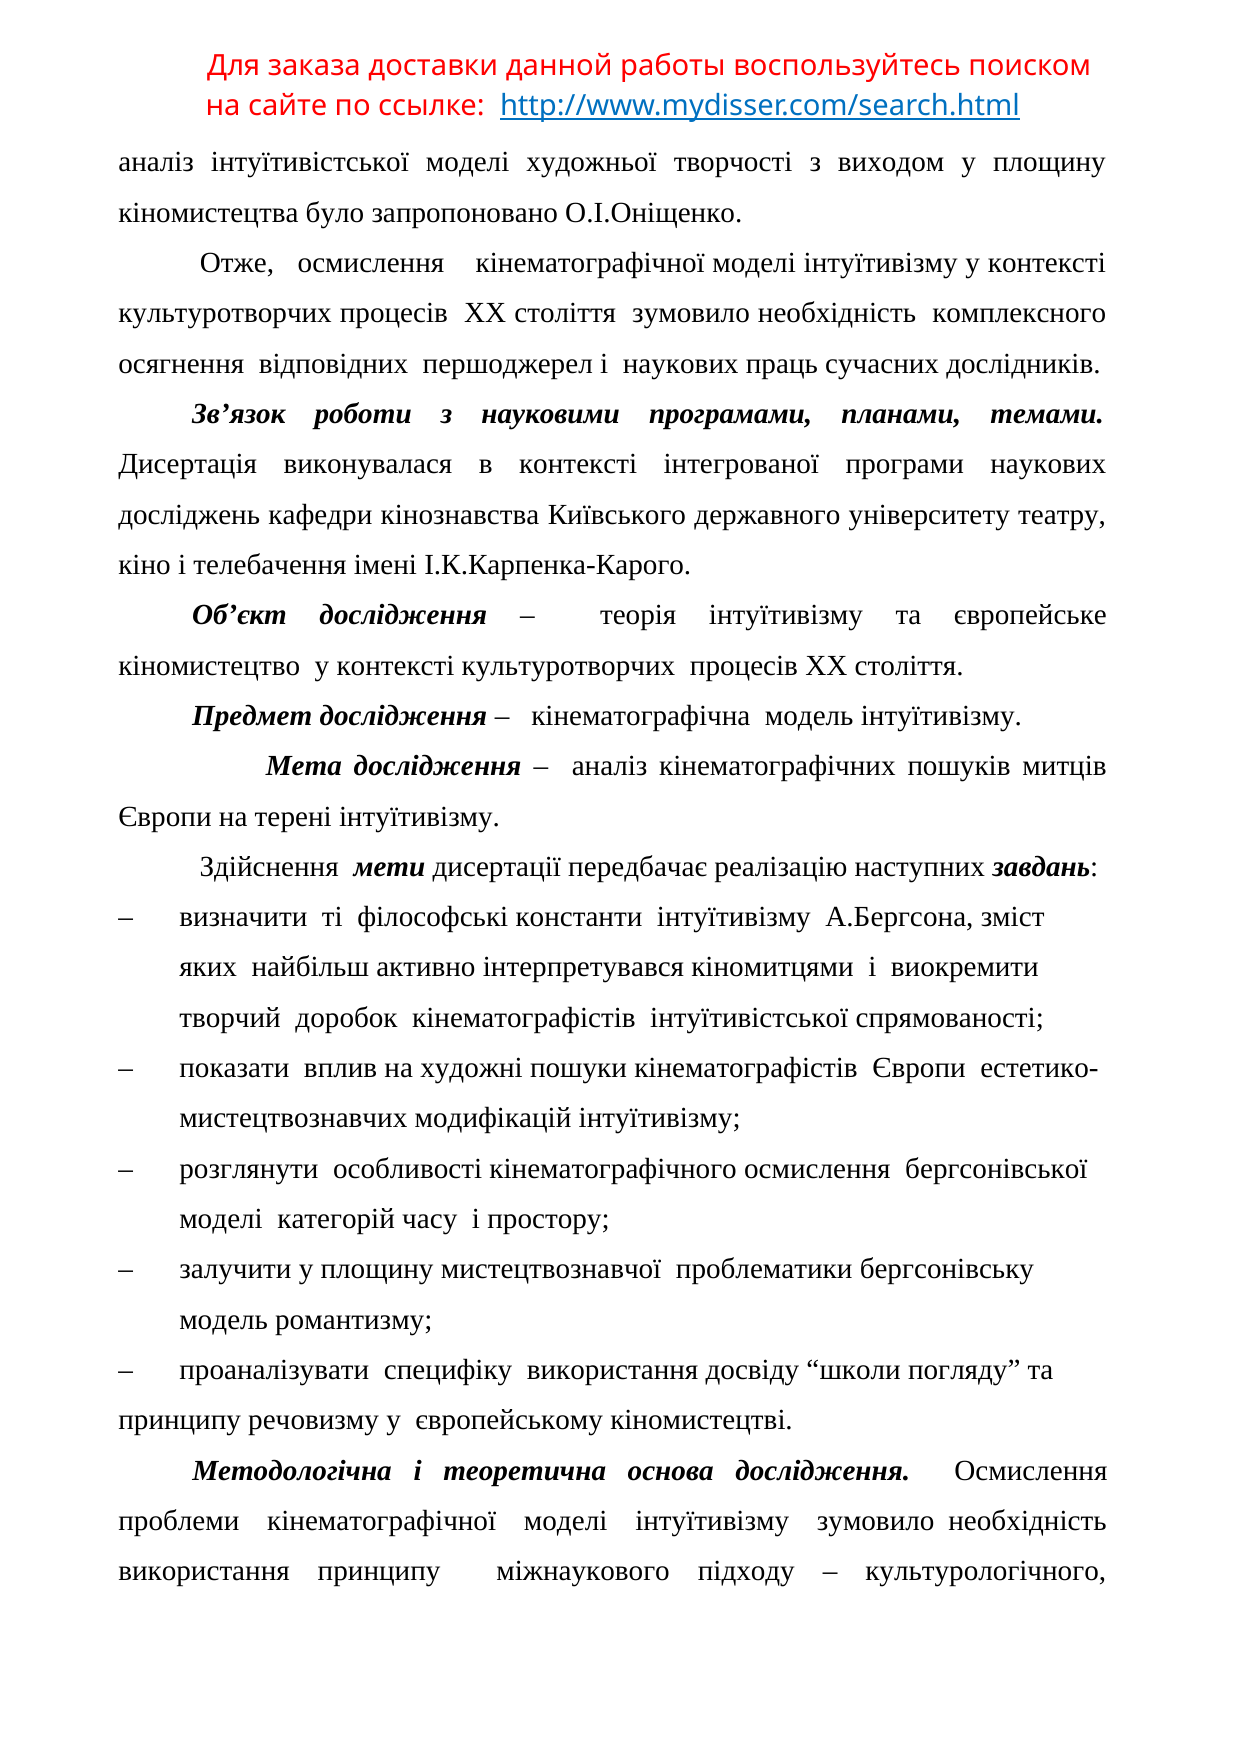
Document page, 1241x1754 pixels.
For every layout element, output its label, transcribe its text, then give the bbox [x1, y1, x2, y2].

text Отже, осмислення кінематографічної моделі інтуїтивізму у контексті культуротворчих процесів ХХ століття зумовило необхідність комплексного осягнення відповідних першоджерел і наукових праць сучасних дослідників. [118, 245, 1107, 379]
list розглянути особливості кінематографічного осмислення бергсонівської моделі категорій часу і простору; [118, 1151, 1107, 1235]
list показати вплив на художні пошуки кінематографістів Європи естетико-мистецтвознавчих модифікацій інтуїтивізму; [118, 1050, 1107, 1134]
list проаналізувати специфіку використання досвіду “школи погляду” та принципу речовизму у європейському кіномистецтві. [118, 1352, 1107, 1436]
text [118, 144, 1107, 228]
text Здійснення мети дисертації передбачає реалізацію наступних завдань: [118, 849, 1107, 882]
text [118, 1453, 1107, 1587]
text Об’єкт дослідження – теорія інтуїтивізму та європейське кіномистецтво у контексті культуротворчих процесів ХХ століття. [118, 597, 1107, 681]
list визначити ті філософські константи інтуїтивізму А.Бергсона, зміст яких найбільш активно інтерпретувався кіномитцями і виокремити творчий доробок кінематографістів інтуїтивістської спрямованості; [118, 899, 1107, 1033]
text Мета дослідження – аналіз кінематографічних пошуків митців Європи на терені інтуїтивізму. [118, 748, 1107, 832]
text Зв’язок роботи з науковими програмами, планами, темами. Дисертація виконувалася в контексті інтегрованої програми наукових досліджень кафедри кінознавства Київського державного університету театру, кіно і телебачення імені І.К.Карпенка-Карого. [118, 396, 1107, 581]
text Предмет дослідження – кінематографічна модель інтуїтивізму. [118, 698, 1107, 732]
list залучити у площину мистецтвознавчої проблематики бергсонівську модель романтизму; [118, 1251, 1107, 1335]
